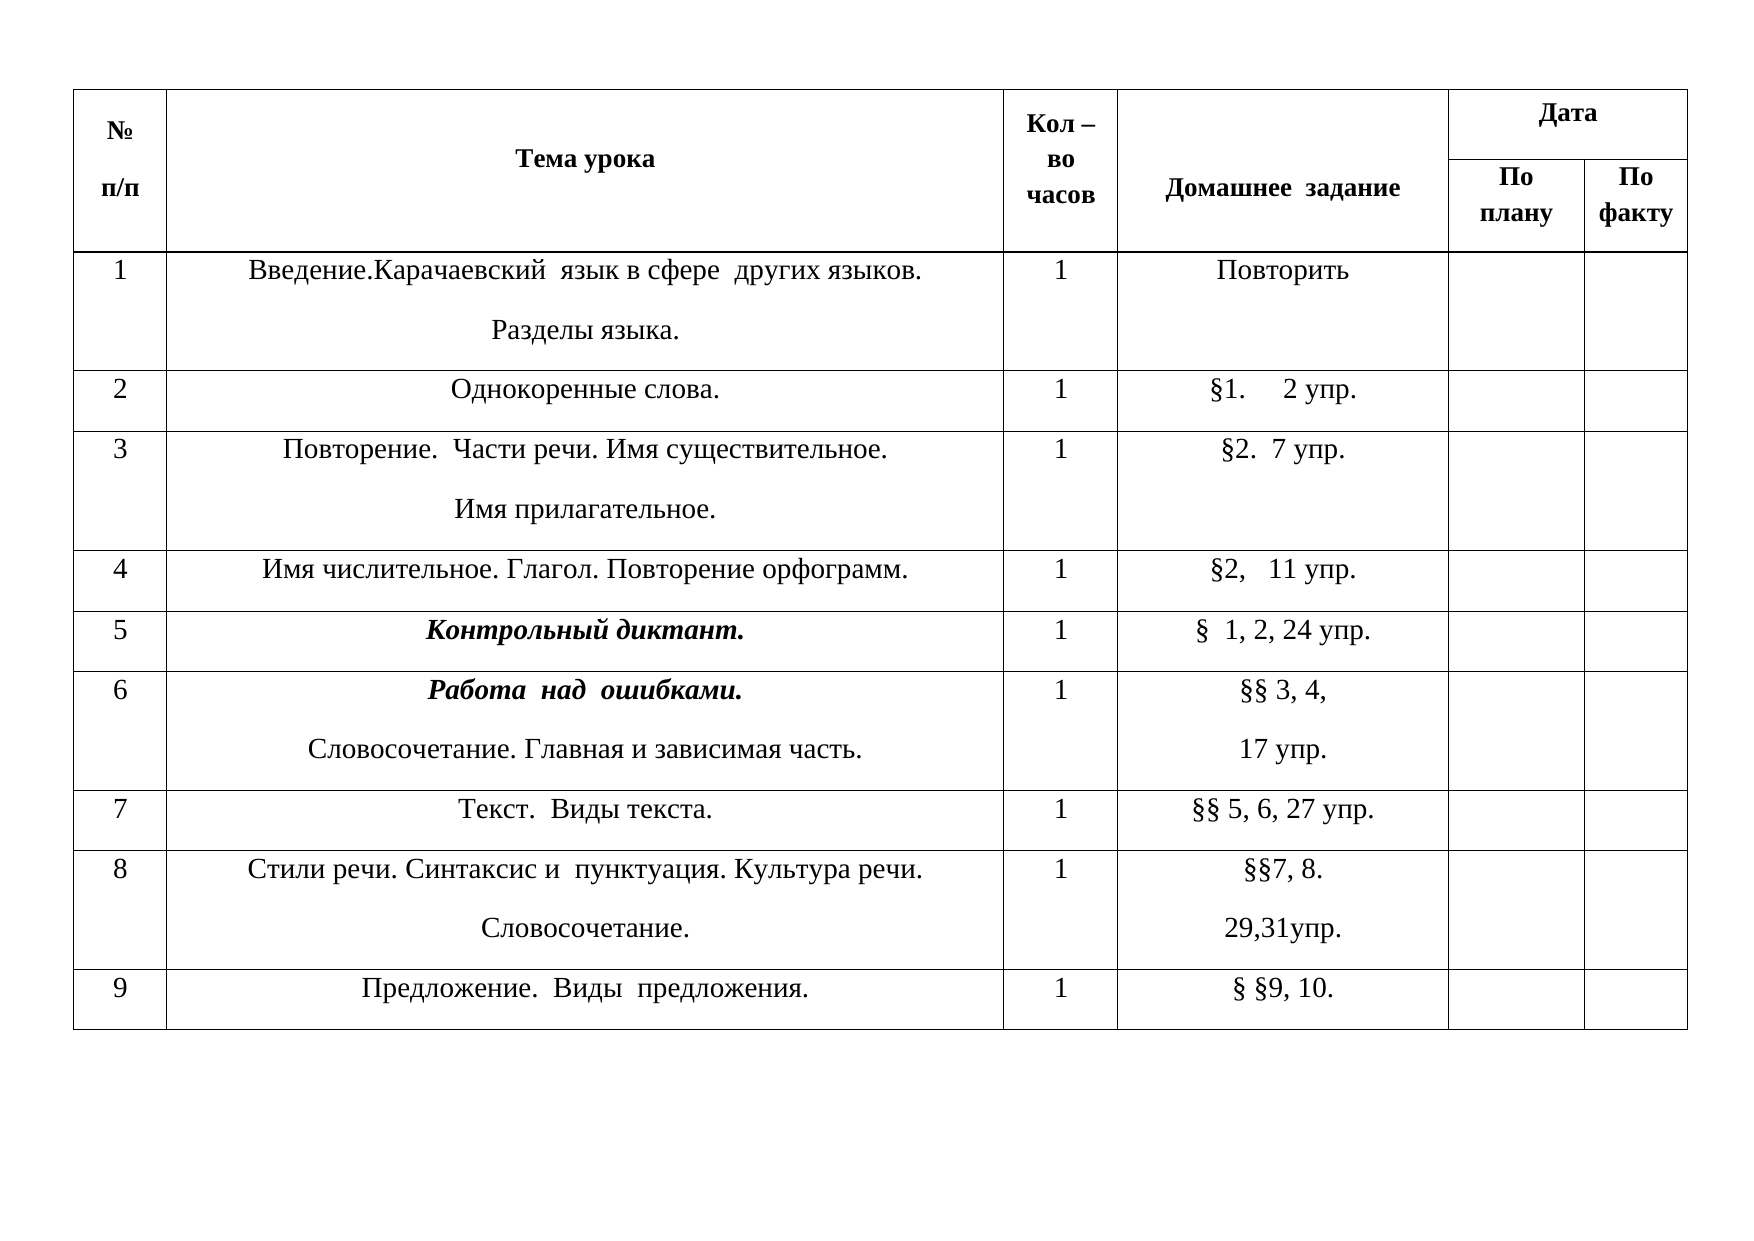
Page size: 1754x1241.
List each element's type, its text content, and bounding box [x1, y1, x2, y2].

table_header Дата [1449, 90, 1687, 159]
table_cell Введение.Карачаевский язык в сфере других языков. Разделы языка. [167, 253, 1003, 370]
table_cell §2, 11 упр. [1118, 551, 1448, 611]
table_cell Текст. Виды текста. [167, 791, 1003, 850]
table_cell [1449, 970, 1584, 1029]
table_cell Повторить [1118, 253, 1448, 370]
table_header Кол – во часов [1004, 90, 1117, 251]
table_cell 1 [1004, 791, 1117, 850]
table_cell §2. 7 упр. [1118, 432, 1448, 550]
table_cell 1 [1004, 551, 1117, 611]
table_cell 1 [1004, 371, 1117, 431]
table_cell 1 [74, 253, 166, 370]
table_cell [1449, 612, 1584, 671]
table_cell [1585, 970, 1687, 1029]
table_cell [1449, 551, 1584, 611]
table_cell [1449, 253, 1584, 370]
table_cell Работа над ошибками. Словосочетание. Главная и зависимая часть. [167, 672, 1003, 790]
table_cell 7 [74, 791, 166, 850]
table_cell 5 [74, 612, 166, 671]
table_cell 1 [1004, 253, 1117, 370]
table_cell 1 [1004, 672, 1117, 790]
table_cell 2 [74, 371, 166, 431]
table_cell §§ 5, 6, 27 упр. [1118, 791, 1448, 850]
table_cell [1449, 672, 1584, 790]
table_cell 1 [1004, 612, 1117, 671]
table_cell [1118, 970, 1448, 1029]
table_cell [1585, 791, 1687, 850]
table_cell [1449, 371, 1584, 431]
table_cell 1 [1004, 851, 1117, 969]
table_cell § 1, 2, 24 упр. [1118, 612, 1448, 671]
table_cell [167, 970, 1003, 1029]
table_cell Контрольный диктант. [167, 612, 1003, 671]
table_cell По факту [1585, 160, 1687, 251]
table_cell [1585, 851, 1687, 969]
table_cell 1 [1004, 432, 1117, 550]
table_cell §§ 3, 4, 17 упр. [1118, 672, 1448, 790]
table_cell [1585, 672, 1687, 790]
table_cell Повторение. Части речи. Имя существительное. Имя прилагательное. [167, 432, 1003, 550]
table_cell 4 [74, 551, 166, 611]
table_cell По плану [1449, 160, 1584, 251]
table_header Домашнее задание [1118, 90, 1448, 251]
table_cell [1449, 432, 1584, 550]
table_cell [1585, 371, 1687, 431]
table_cell §§7, 8. 29,31упр. [1118, 851, 1448, 969]
table_header Тема урока [167, 90, 1003, 251]
table_cell [1585, 253, 1687, 370]
table_cell 1 [1004, 970, 1117, 1029]
table_cell 9 [74, 970, 166, 1029]
table_cell [1449, 851, 1584, 969]
table_cell [1585, 612, 1687, 671]
table_cell §1. 2 упр. [1118, 371, 1448, 431]
table_cell Однокоренные слова. [167, 371, 1003, 431]
table_cell 3 [74, 432, 166, 550]
table_header № п/п [74, 90, 166, 251]
table_cell Стили речи. Синтаксис и пунктуация. Культура речи. Словосочетание. [167, 851, 1003, 969]
table_cell [1449, 791, 1584, 850]
table_cell Имя числительное. Глагол. Повторение орфограмм. [167, 551, 1003, 611]
table_cell [1585, 432, 1687, 550]
table_cell 8 [74, 851, 166, 969]
table_cell 6 [74, 672, 166, 790]
table_cell [1585, 551, 1687, 611]
